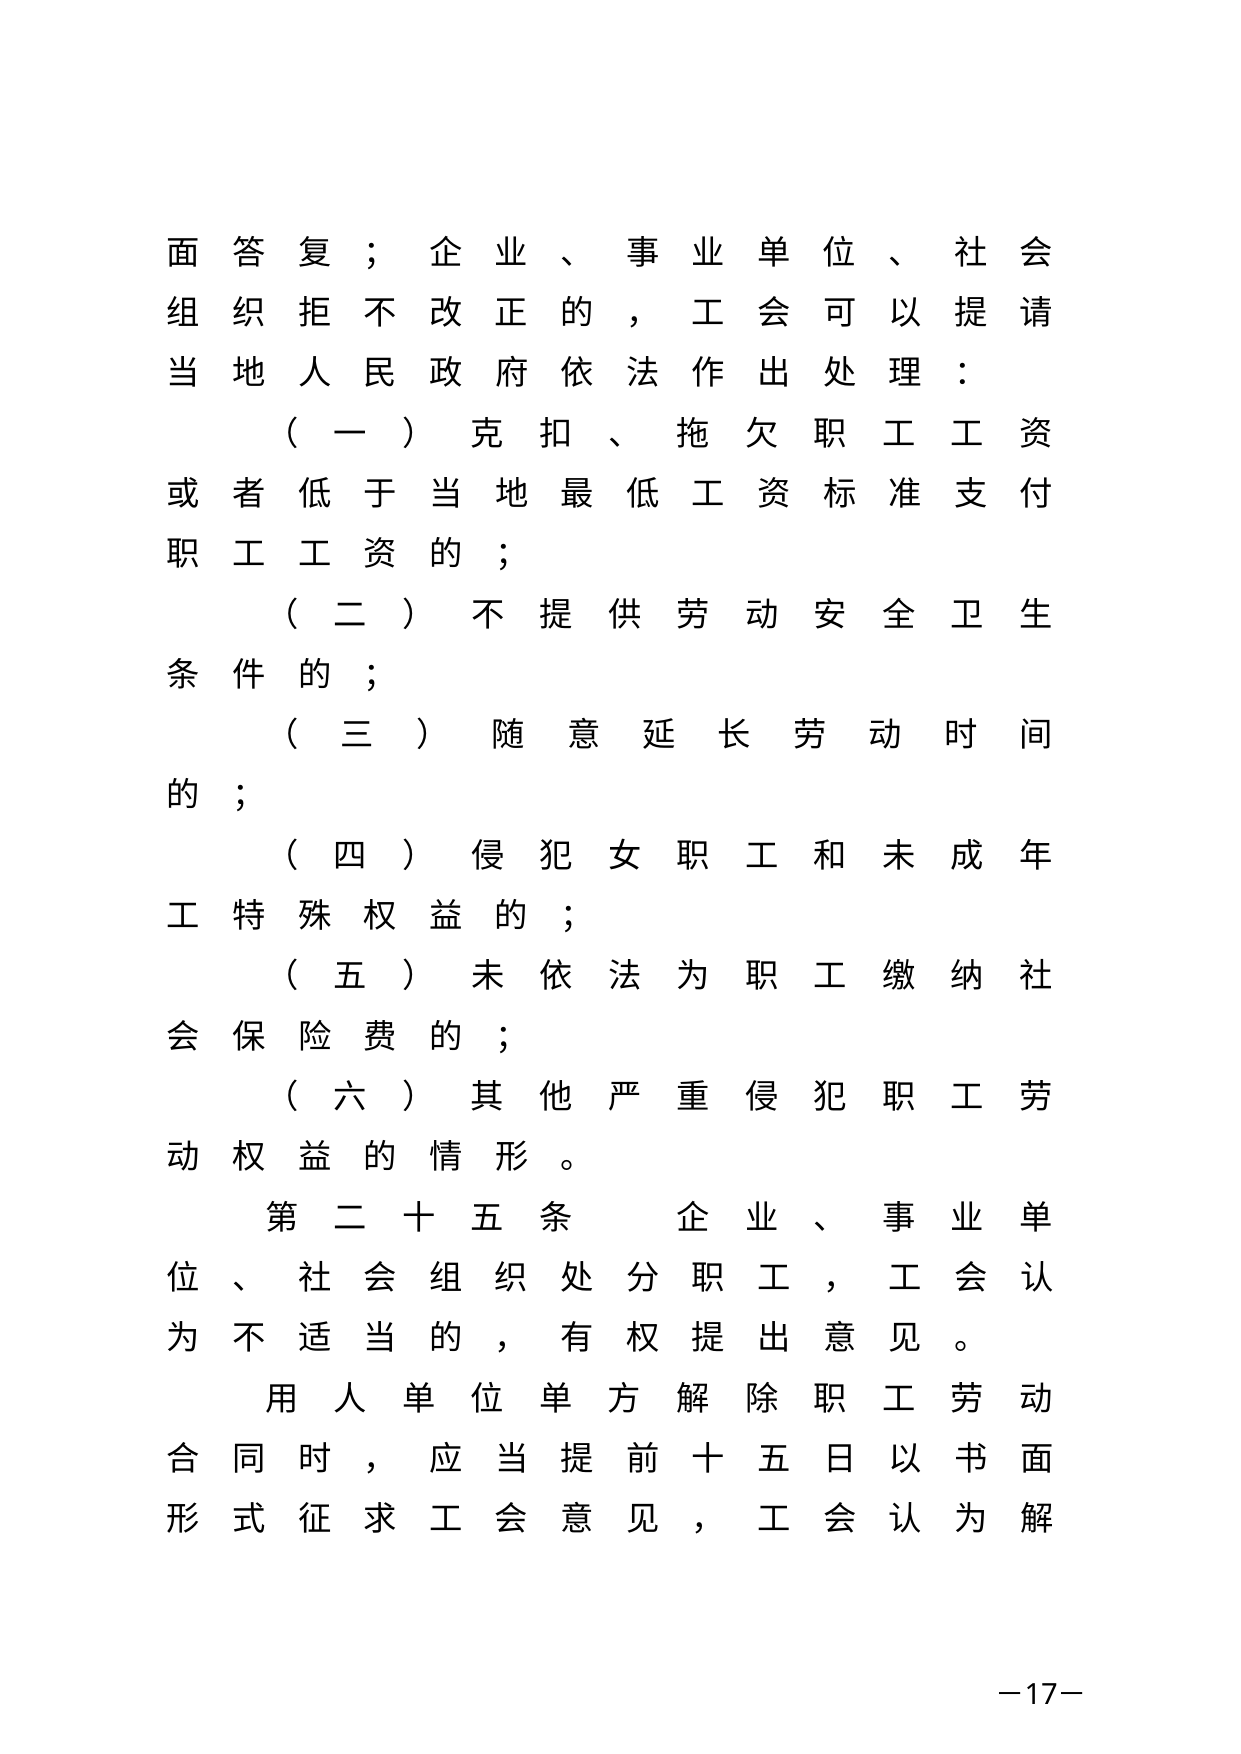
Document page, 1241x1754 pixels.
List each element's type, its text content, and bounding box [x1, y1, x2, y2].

text （五）未依法为职工缴纳社会保险费的； [167, 943, 1085, 1064]
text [167, 219, 1085, 400]
text （四）侵犯女职工和未成年工特殊权益的； [167, 822, 1085, 943]
text （一）克扣、拖欠职工工资或者低于当地最低工资标准支付职工工资的； [167, 400, 1085, 581]
text （三）随意延长劳动时间的； [167, 702, 1085, 822]
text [167, 1365, 1085, 1546]
text （二）不提供劳动安全卫生条件的； [167, 581, 1085, 702]
text （六）其他严重侵犯职工劳动权益的情形。 [167, 1064, 1085, 1184]
text 第二十五条 企业、事业单位、社会组织处分职工，工会认为不适当的，有权提出意见。 [167, 1184, 1085, 1365]
